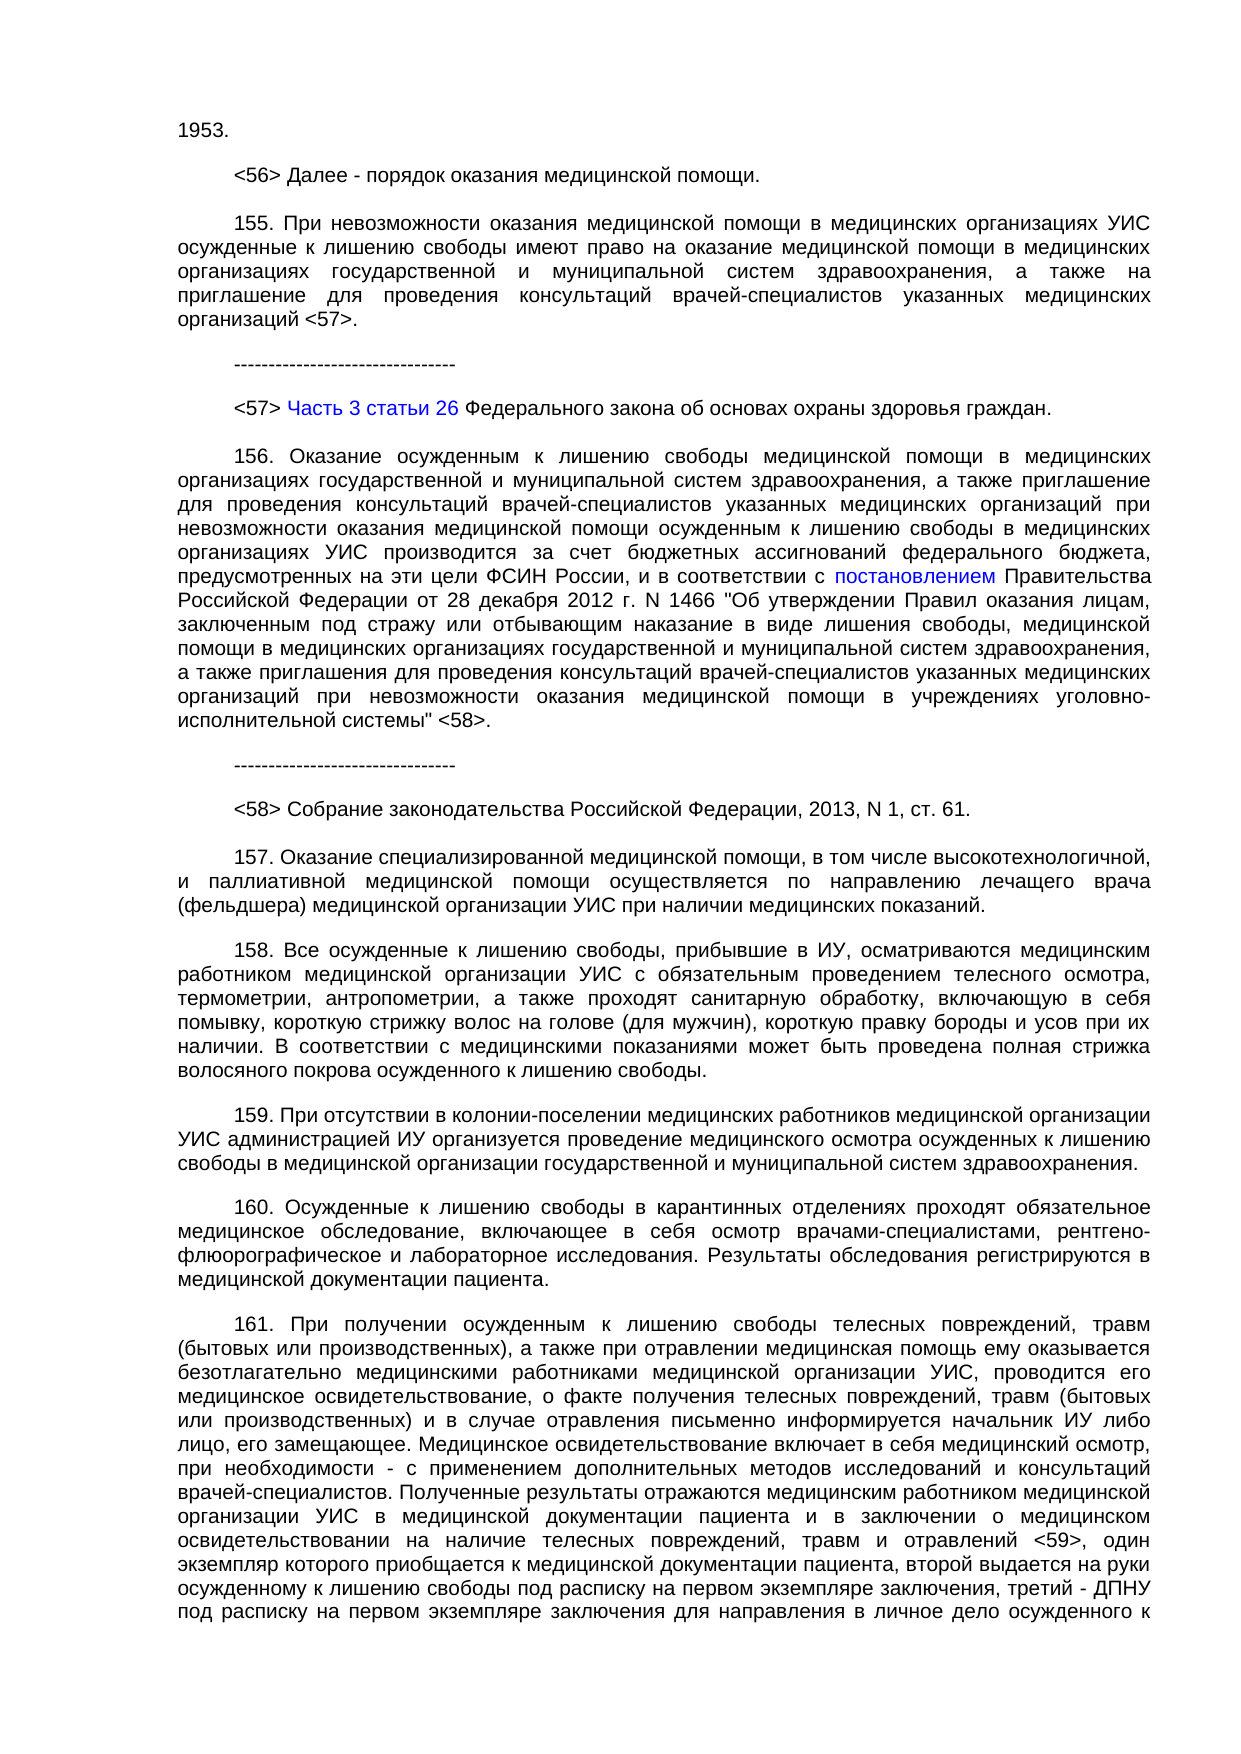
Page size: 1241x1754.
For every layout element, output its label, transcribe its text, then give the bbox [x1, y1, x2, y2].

text <56> Далее - порядок оказания медицинской помощи. [177, 163, 1152, 187]
text 157. Оказание специализированной медицинской помощи, в том числе высокотехнологичной, и паллиативной медицинской помощи осуществляется по направлению лечащего врача (фельдшера) медицинской организации УИС при наличии медицинских показаний. [177, 845, 1152, 917]
text <58> Собрание законодательства Российской Федерации, 2013, N 1, ст. 61. [177, 797, 1152, 821]
text 156. Оказание осужденным к лишению свободы медицинской помощи в медицинских организациях государственной и муниципальной систем здравоохранения, а также приглашение для проведения консультаций врачей-специалистов указанных медицинских организаций при невозможности оказания медицинской помощи осужденным к лишению свободы в медицинских организациях УИС производится за счет бюджетных ассигнований федерального бюджета, предусмотренных на эти цели ФСИН России, и в соответствии с постановлением Правительства Российской Федерации от 28 декабря 2012 г. N 1466 "Об утверждении Правил оказания лицам, заключенным под стражу или отбывающим наказание в виде лишения свободы, медицинской помощи в медицинских организациях государственной и муниципальной систем здравоохранения, а также приглашения для проведения консультаций врачей-специалистов указанных медицинских организаций при невозможности оказания медицинской помощи в учреждениях уголовно-исполнительной системы" <58>. [177, 444, 1152, 732]
text <57> Часть 3 статьи 26 Федерального закона об основах охраны здоровья граждан. [177, 396, 1152, 420]
text -------------------------------- [177, 752, 1152, 776]
text 159. При отсутствии в колонии-поселении медицинских работников медицинской организации УИС администрацией ИУ организуется проведение медицинского осмотра осужденных к лишению свободы в медицинской организации государственной и муниципальной систем здравоохранения. [177, 1102, 1152, 1174]
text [177, 118, 1152, 142]
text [177, 1312, 1152, 1623]
text 160. Осужденные к лишению свободы в карантинных отделениях проходят обязательное медицинское обследование, включающее в себя осмотр врачами-специалистами, рентгено-флюорографическое и лабораторное исследования. Результаты обследования регистрируются в медицинской документации пациента. [177, 1195, 1152, 1291]
text -------------------------------- [177, 351, 1152, 375]
text 158. Все осужденные к лишению свободы, прибывшие в ИУ, осматриваются медицинским работником медицинской организации УИС с обязательным проведением телесного осмотра, термометрии, антропометрии, а также проходят санитарную обработку, включающую в себя помывку, короткую стрижку волос на голове (для мужчин), короткую правку бороды и усов при их наличии. В соответствии с медицинскими показаниями может быть проведена полная стрижка волосяного покрова осужденного к лишению свободы. [177, 938, 1152, 1082]
text 155. При невозможности оказания медицинской помощи в медицинских организациях УИС осужденные к лишению свободы имеют право на оказание медицинской помощи в медицинских организациях государственной и муниципальной систем здравоохранения, а также на приглашение для проведения консультаций врачей-специалистов указанных медицинских организаций <57>. [177, 211, 1152, 331]
